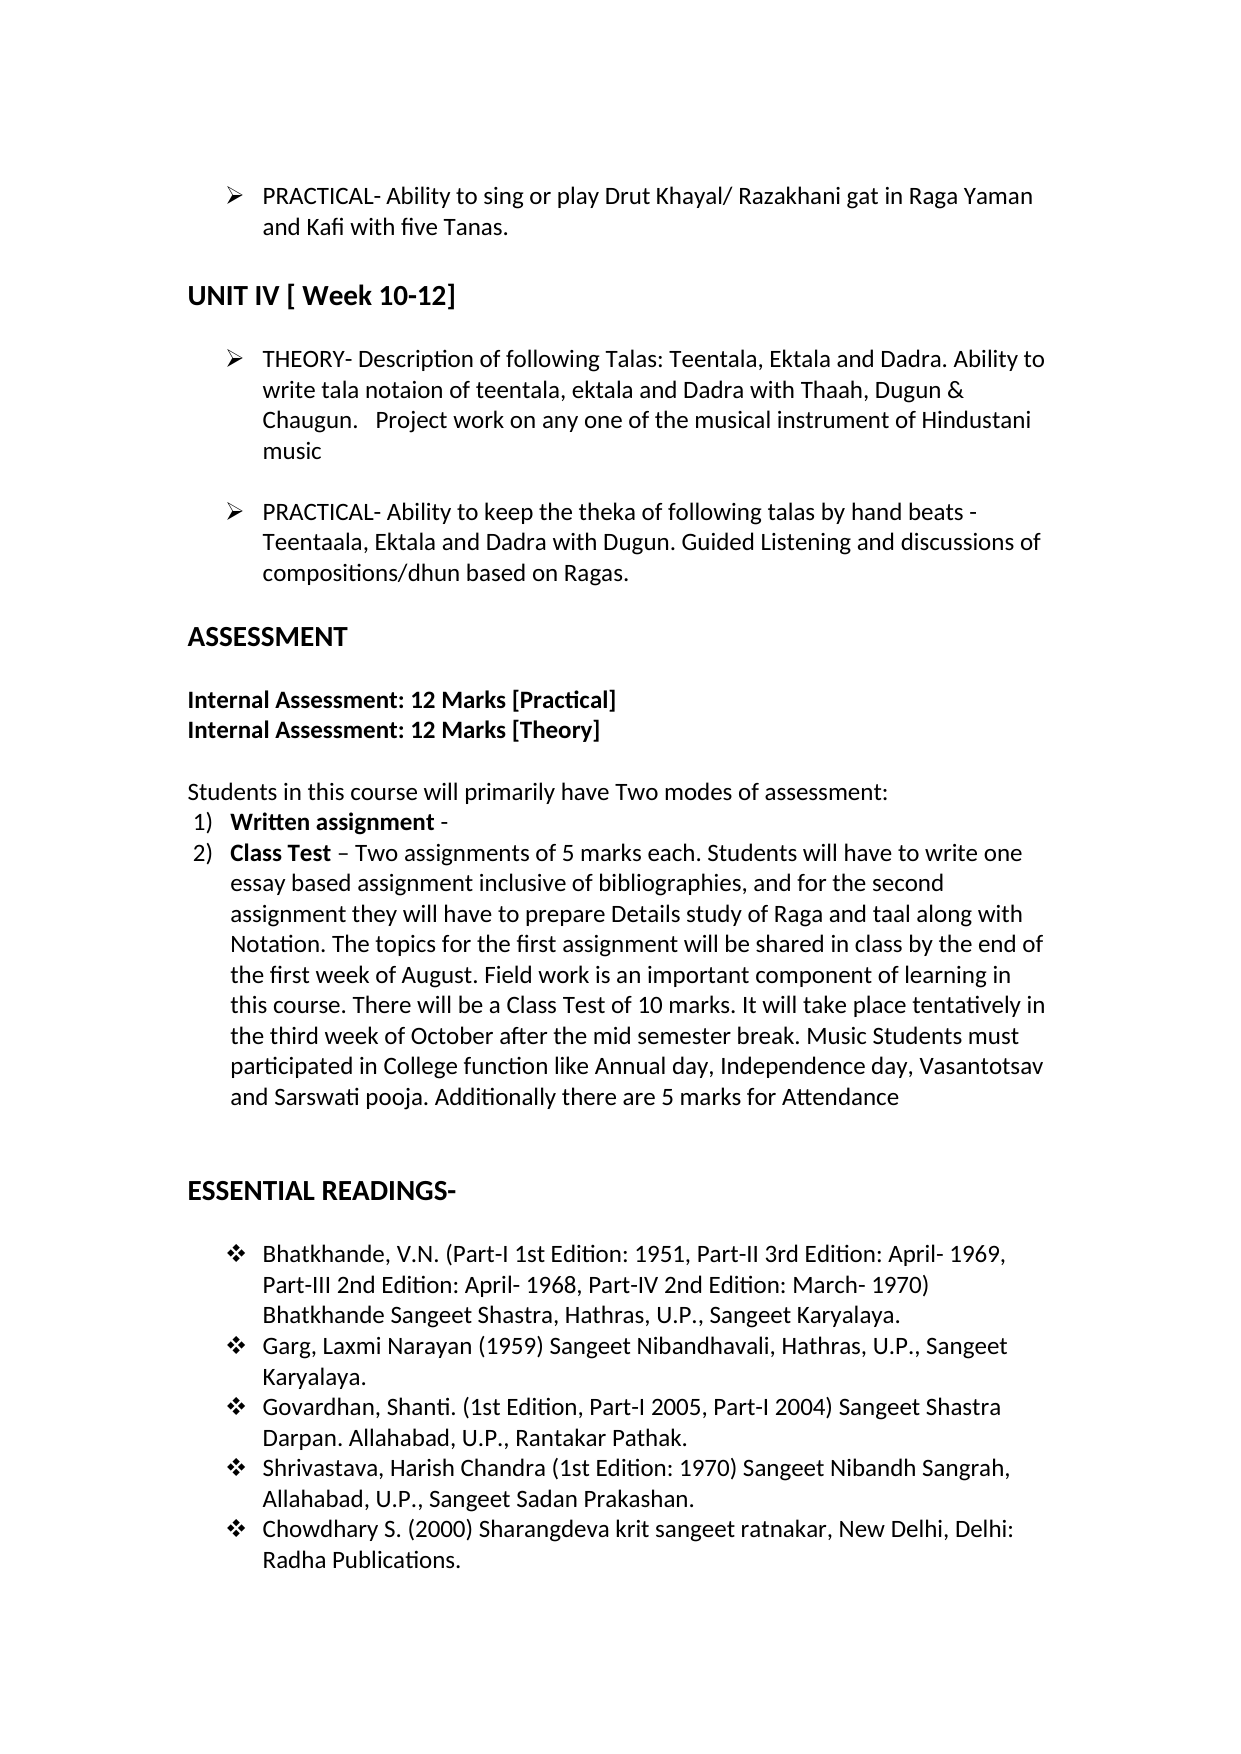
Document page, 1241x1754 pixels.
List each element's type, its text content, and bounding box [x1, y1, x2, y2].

list Shrivastava, Harish Chandra (1st Edition: 1970) Sangeet Nibandh Sangrah, Allahabad, U.P., Sangeet Sadan Prakashan. [225, 1452, 1053, 1513]
text Internal Assessment: 12 Marks [Practical] [187, 684, 1053, 715]
list PRACTICAL- Ability to sing or play Drut Khayal/ Razakhani gat in Raga Yaman and Kafi with five Tanas. [225, 181, 1053, 242]
list Written assignment - [193, 806, 1053, 837]
list Class Test – Two assignments of 5 marks each. Students will have to write one essay based assignment inclusive of bibliographies, and for the second assignment they will have to prepare Details study of Raga and taal along with Notation. The topics for the first assignment will be shared in class by the end of the first week of August. Field work is an important component of learning in this course. There will be a Class Test of 10 marks. It will take place tentatively in the third week of October after the mid semester break. Music Students must participated in College function like Annual day, Independence day, Vasantotsav and Sarswati pooja. Additionally there are 5 marks for Attendance [193, 837, 1053, 1111]
text UNIT IV [ Week 10-12] [187, 277, 1053, 313]
text Internal Assessment: 12 Marks [Theory] [187, 715, 1053, 745]
text ESSENTIAL READINGS- [187, 1172, 1053, 1208]
list PRACTICAL- Ability to keep the theka of following talas by hand beats - Teentaala, Ektala and Dadra with Dugun. Guided Listening and discussions of compositions/dhun based on Ragas. [225, 496, 1053, 587]
list Chowdhary S. (2000) Sharangdeva krit sangeet ratnakar, New Delhi, Delhi: Radha Publications. [225, 1513, 1053, 1574]
list Govardhan, Shanti. (1st Edition, Part-I 2005, Part-I 2004) Sangeet Shastra Darpan. Allahabad, U.P., Rantakar Pathak. [225, 1391, 1053, 1452]
list THEORY- Description of following Talas: Teentala, Ektala and Dadra. Ability to write tala notaion of teentala, ektala and Dadra with Thaah, Dugun & Chaugun. Project work on any one of the musical instrument of Hindustani music [225, 343, 1053, 465]
text Students in this course will primarily have Two modes of assessment: [187, 776, 1053, 806]
list Garg, Laxmi Narayan (1959) Sangeet Nibandhavali, Hathras, U.P., Sangeet Karyalaya. [225, 1330, 1053, 1391]
text ASSESSMENT [187, 618, 1053, 654]
list Bhatkhande, V.N. (Part-I 1st Edition: 1951, Part-II 3rd Edition: April- 1969, Part-III 2nd Edition: April- 1968, Part-IV 2nd Edition: March- 1970) Bhatkhande Sangeet Shastra, Hathras, U.P., Sangeet Karyalaya. [225, 1239, 1053, 1330]
